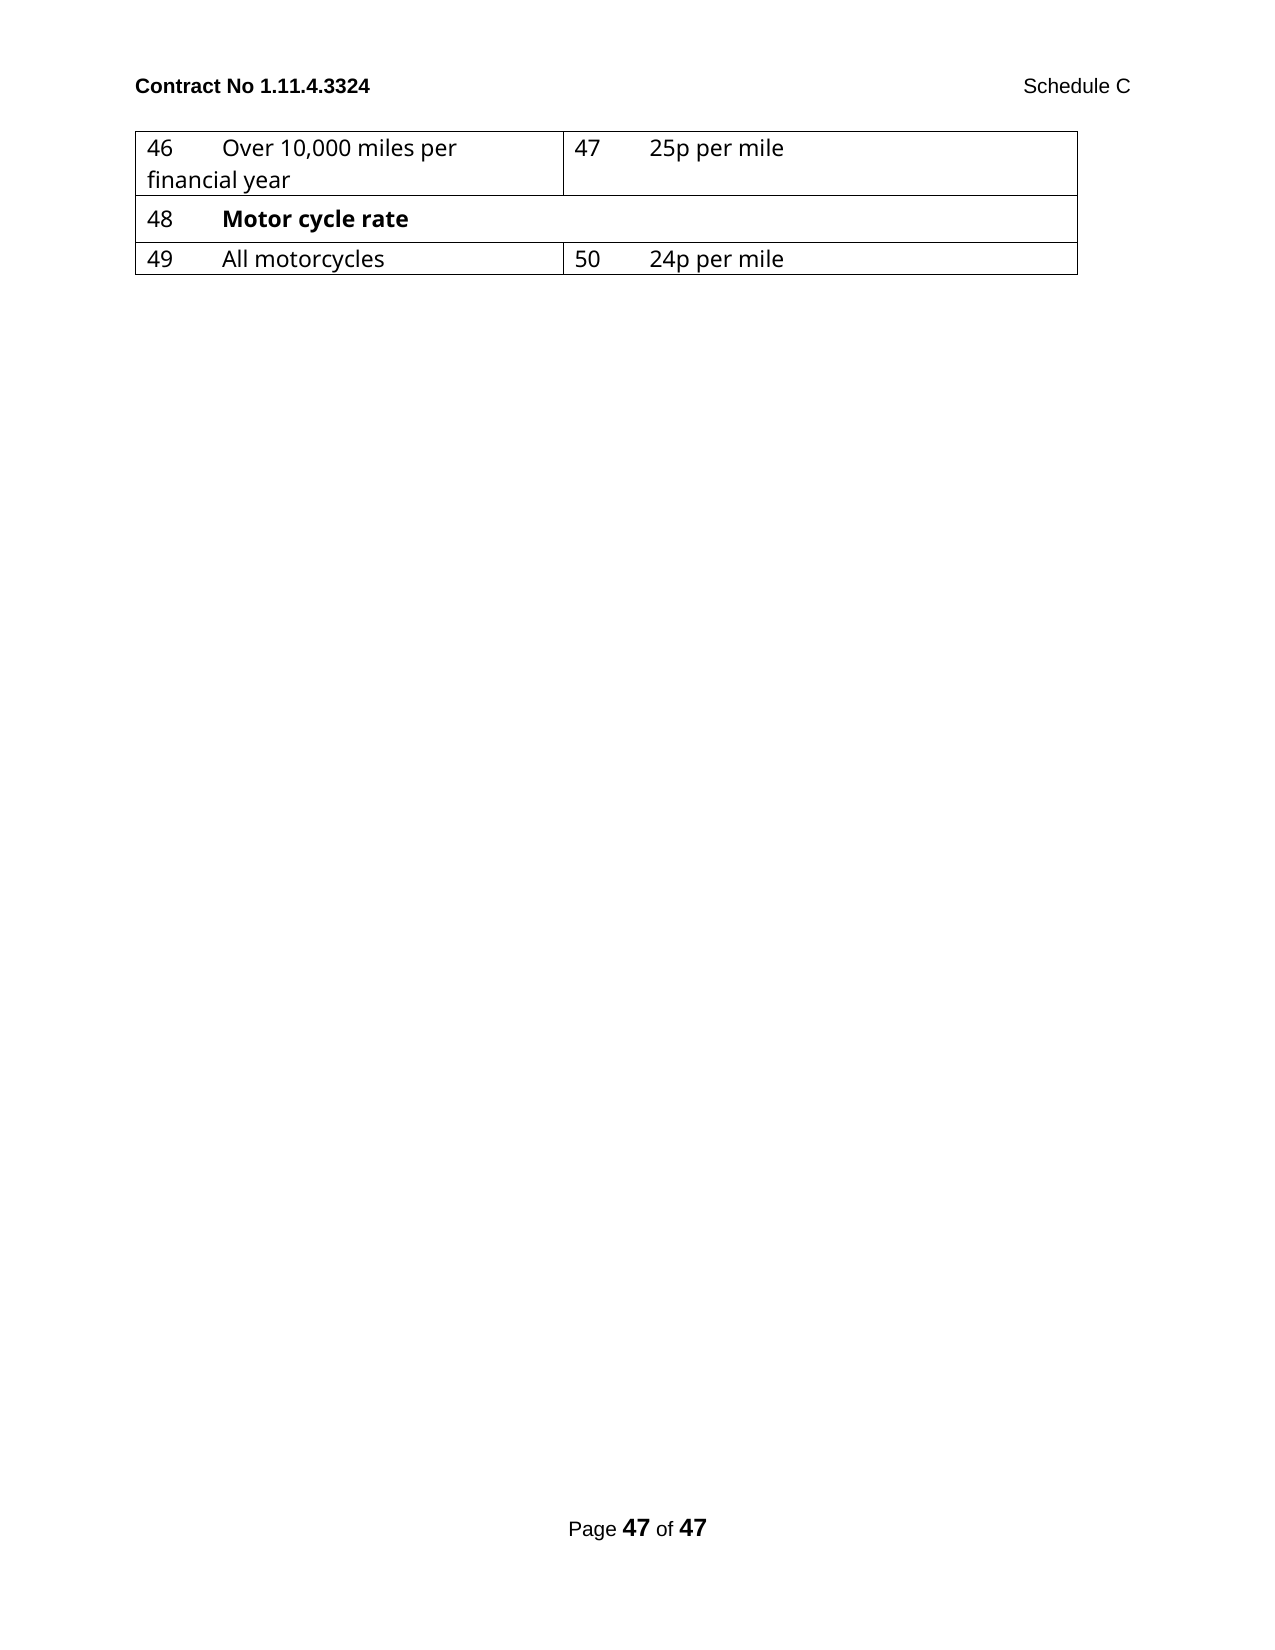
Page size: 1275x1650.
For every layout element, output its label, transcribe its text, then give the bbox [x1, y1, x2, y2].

table_cell 24p per mile [564, 243, 1077, 274]
table_cell Motor cycle rate [136, 196, 1077, 242]
table_cell 25p per mile [564, 132, 1077, 195]
table_cell Over 10,000 miles per financial year [136, 132, 563, 195]
table_cell All motorcycles [136, 243, 563, 274]
